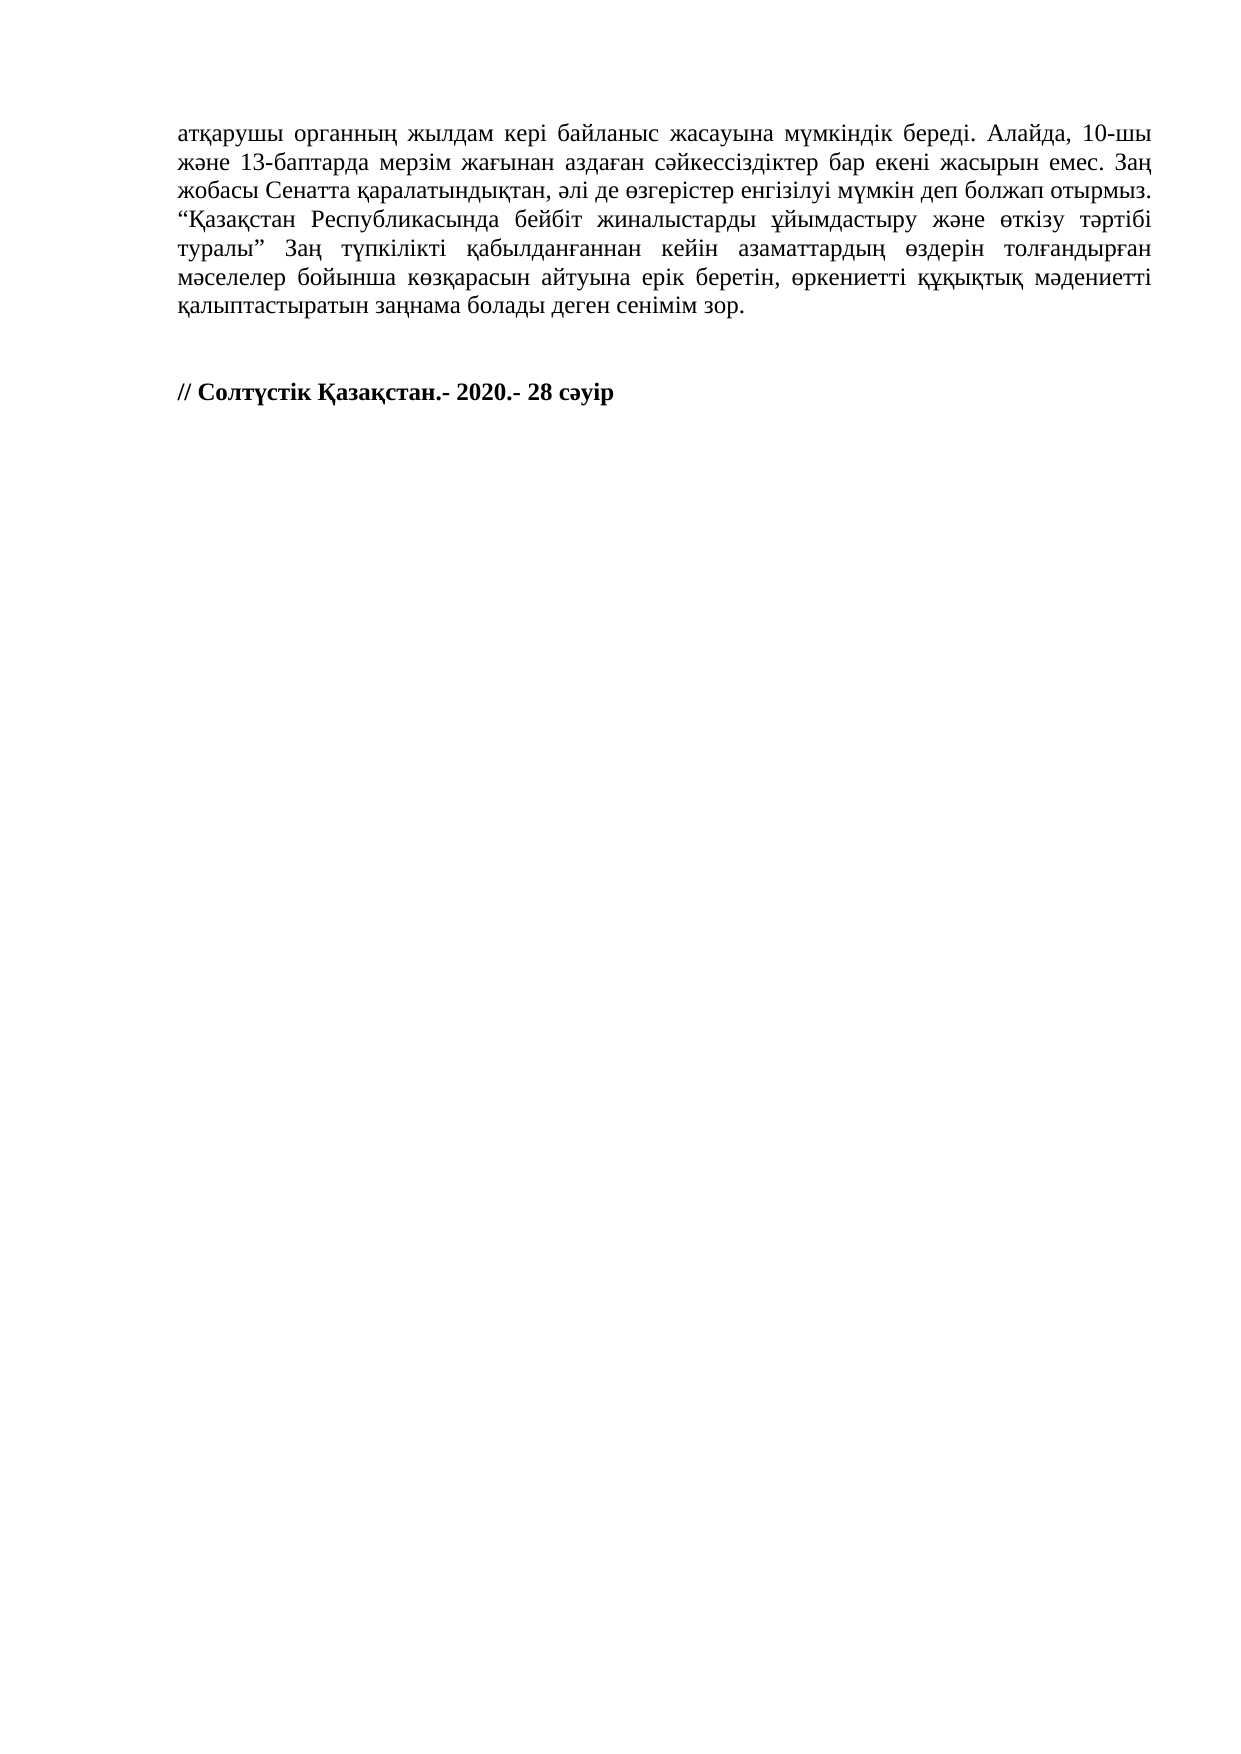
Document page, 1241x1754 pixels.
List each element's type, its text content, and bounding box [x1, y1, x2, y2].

text // Солтүстік Қазақстан.- 2020.- 28 сәуір [177, 319, 1152, 406]
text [177, 118, 1152, 319]
